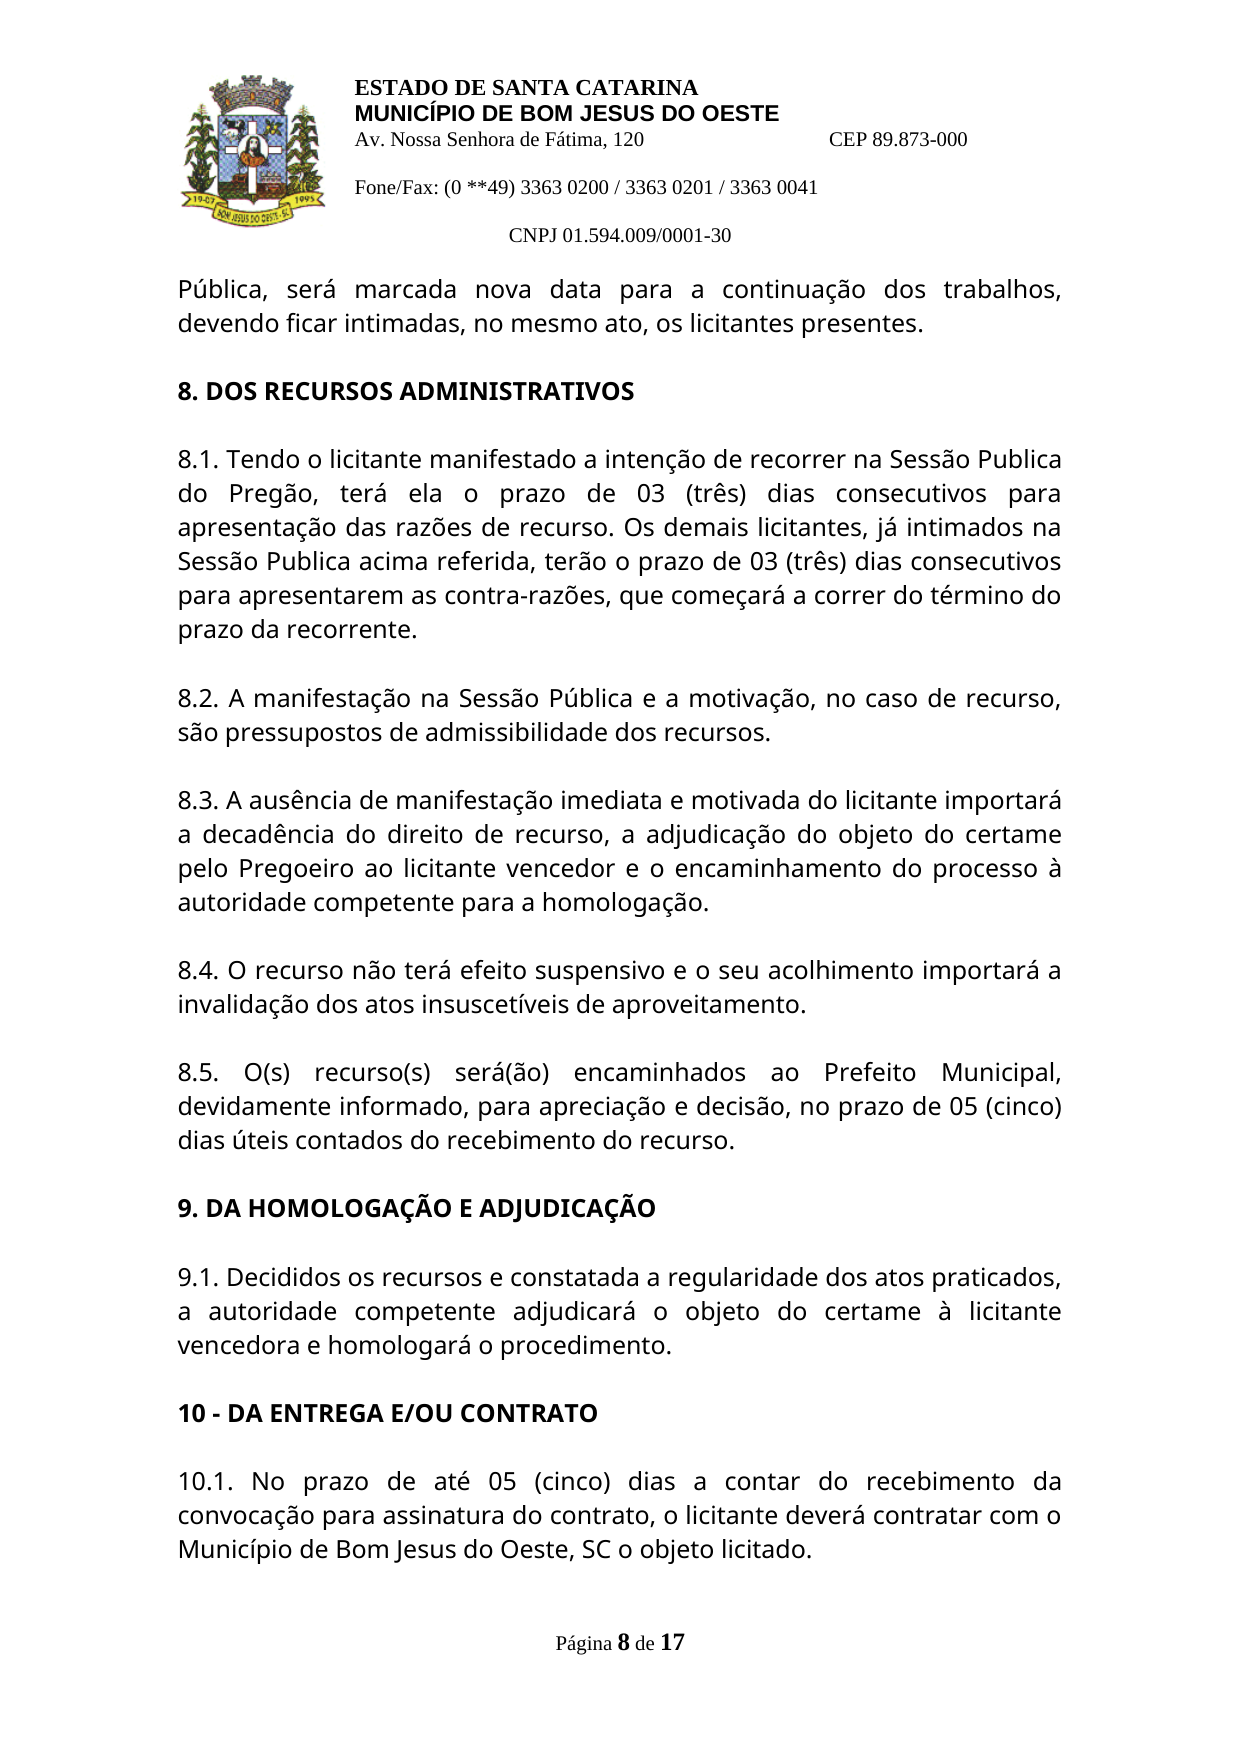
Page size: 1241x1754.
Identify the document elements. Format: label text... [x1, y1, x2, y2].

text 8.2. A manifestação na Sessão Pública e a motivação, no caso de recurso, são pressupostos de admissibilidade dos recursos. [177, 680, 1063, 748]
text 8.5. O(s) recurso(s) será(ão) encaminhados ao Prefeito Municipal, devidamente informado, para apreciação e decisão, no prazo de 05 (cinco) dias úteis contados do recebimento do recurso. [177, 1055, 1063, 1157]
text 8.3. A ausência de manifestação imediata e motivada do licitante importará a decadência do direito de recurso, a adjudicação do objeto do certame pelo Pregoeiro ao licitante vencedor e o encaminhamento do processo à autoridade competente para a homologação. [177, 782, 1063, 919]
text 10.1. No prazo de até 05 (cinco) dias a contar do recebimento da convocação para assinatura do contrato, o licitante deverá contratar com o Município de Bom Jesus do Oeste, SC o objeto licitado. [177, 1464, 1063, 1566]
text 9.1. Decididos os recursos e constatada a regularidade dos atos praticados, a autoridade competente adjudicará o objeto do certame à licitante vencedora e homologará o procedimento. [177, 1259, 1063, 1361]
text 8. DOS RECURSOS ADMINISTRATIVOS [177, 374, 1063, 408]
text 10 - DA ENTREGA E/OU CONTRATO [177, 1396, 1063, 1429]
text 8.4. O recurso não terá efeito suspensivo e o seu acolhimento importará a invalidação dos atos insuscetíveis de aproveitamento. [177, 953, 1063, 1021]
picture [177, 73, 330, 231]
text 8.1. Tendo o licitante manifestado a intenção de recorrer na Sessão Publica do Pregão, terá ela o prazo de 03 (três) dias consecutivos para apresentação das razões de recurso. Os demais licitantes, já intimados na Sessão Publica acima referida, terão o prazo de 03 (três) dias consecutivos para apresentarem as contra-razões, que começará a correr do término do prazo da recorrente. [177, 442, 1063, 646]
text 9. DA HOMOLOGAÇÃO E ADJUDICAÇÃO [177, 1191, 1063, 1225]
